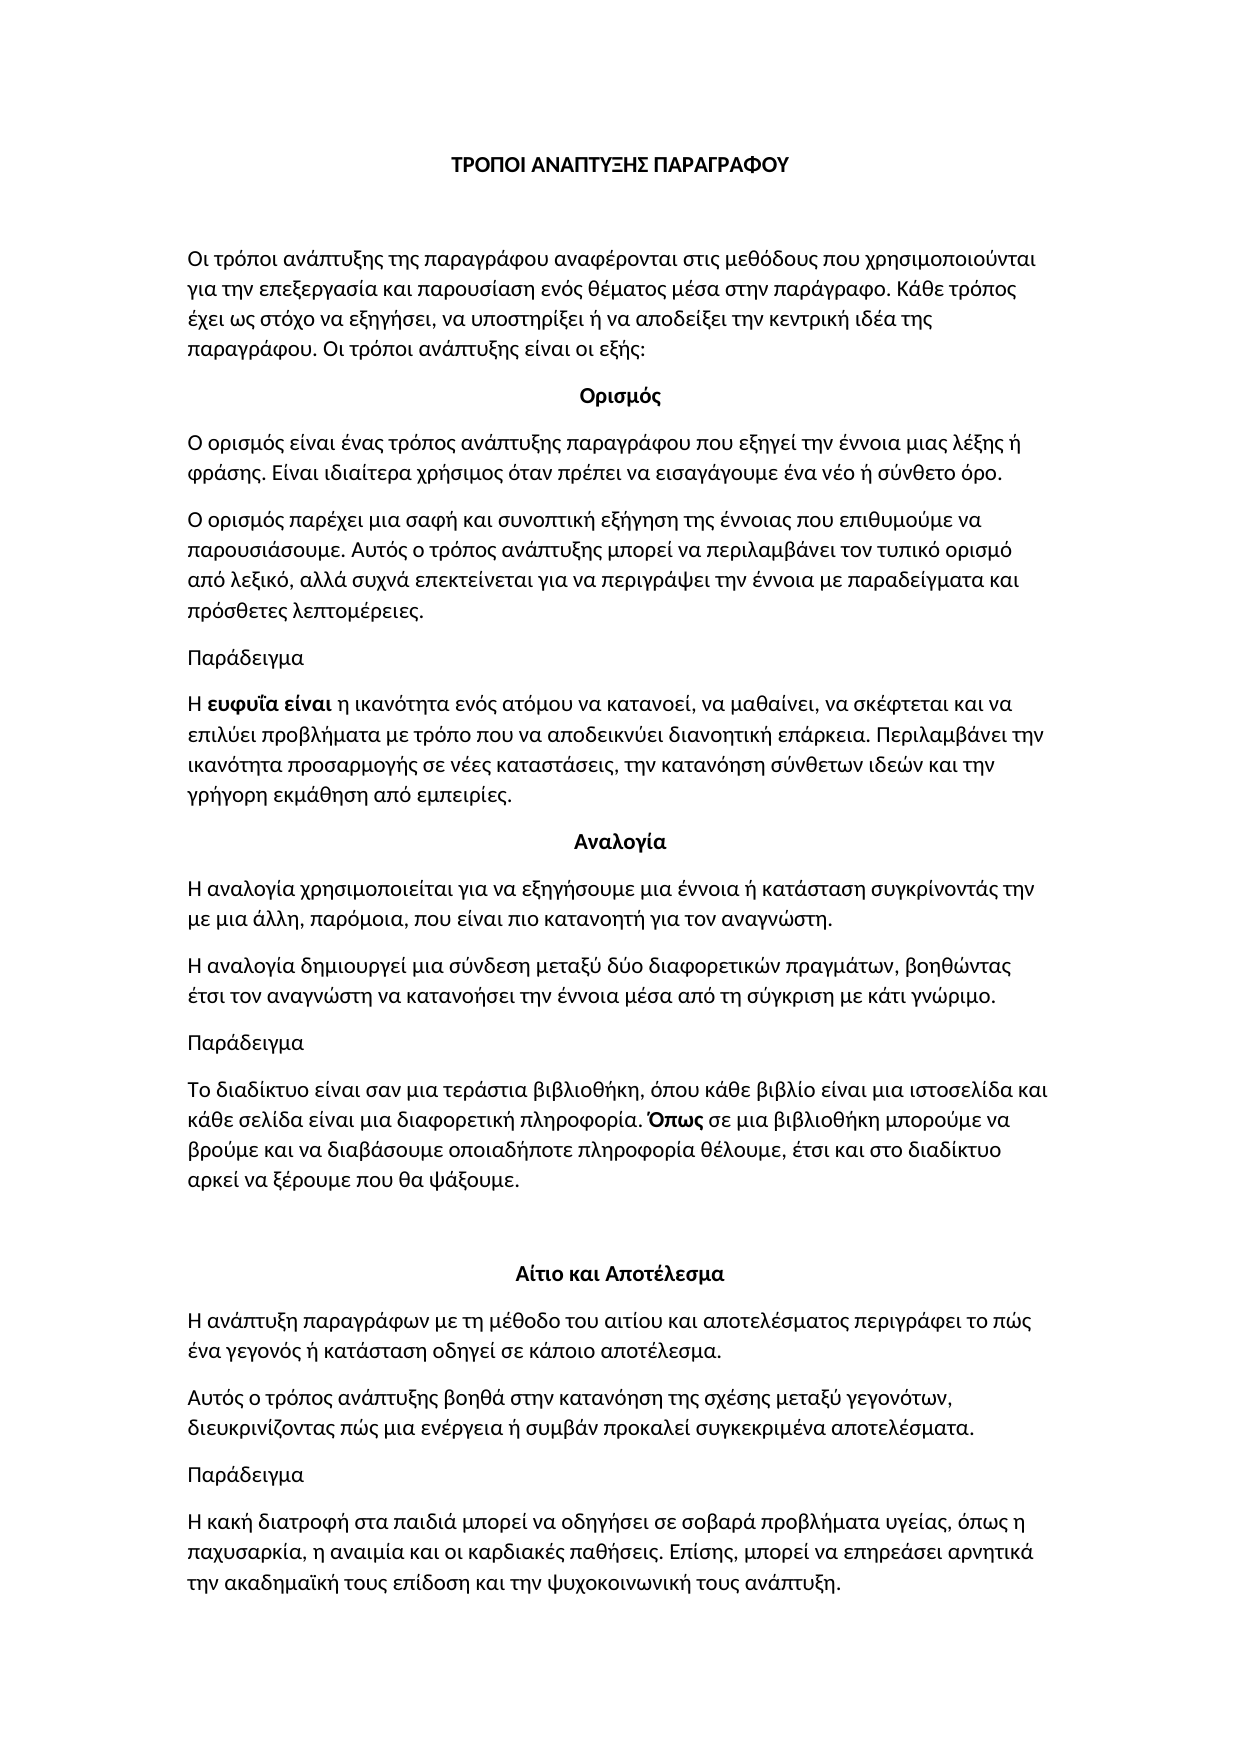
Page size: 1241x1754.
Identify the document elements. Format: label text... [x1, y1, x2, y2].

text Το διαδίκτυο είναι σαν μια τεράστια βιβλιοθήκη, όπου κάθε βιβλίο είναι μια ιστοσελίδα και κάθε σελίδα είναι μια διαφορετική πληροφορία. Όπως σε μια βιβλιοθήκη μπορούμε να βρούμε και να διαβάσουμε οποιαδήποτε πληροφορία θέλουμε, έτσι και στο διαδίκτυο αρκεί να ξέρουμε που θα ψάξουμε. [187, 1075, 1053, 1194]
text Αυτός ο τρόπος ανάπτυξης βοηθά στην κατανόηση της σχέσης μεταξύ γεγονότων, διευκρινίζοντας πώς μια ενέργεια ή συμβάν προκαλεί συγκεκριμένα αποτελέσματα. [187, 1383, 1053, 1442]
text ΤΡΟΠΟΙ ΑΝΑΠΤΥΞΗΣ ΠΑΡΑΓΡΑΦΟΥ [187, 150, 1053, 178]
text Οι τρόποι ανάπτυξης της παραγράφου αναφέρονται στις μεθόδους που χρησιμοποιούνται για την επεξεργασία και παρουσίαση ενός θέματος μέσα στην παράγραφο. Κάθε τρόπος έχει ως στόχο να εξηγήσει, να υποστηρίξει ή να αποδείξει την κεντρική ιδέα της παραγράφου. Οι τρόποι ανάπτυξης είναι οι εξής: [187, 244, 1053, 362]
text Αίτιο και Αποτέλεσμα [187, 1259, 1053, 1287]
text Η αναλογία δημιουργεί μια σύνδεση μεταξύ δύο διαφορετικών πραγμάτων, βοηθώντας έτσι τον αναγνώστη να κατανοήσει την έννοια μέσα από τη σύγκριση με κάτι γνώριμο. [187, 951, 1053, 1009]
text Η ανάπτυξη παραγράφων με τη μέθοδο του αιτίου και αποτελέσματος περιγράφει το πώς ένα γεγονός ή κατάσταση οδηγεί σε κάποιο αποτέλεσμα. [187, 1306, 1053, 1364]
text Η ευφυΐα είναι η ικανότητα ενός ατόμου να κατανοεί, να μαθαίνει, να σκέφτεται και να επιλύει προβλήματα με τρόπο που να αποδεικνύει διανοητική επάρκεια. Περιλαμβάνει την ικανότητα προσαρμογής σε νέες καταστάσεις, την κατανόηση σύνθετων ιδεών και την γρήγορη εκμάθηση από εμπειρίες. [187, 689, 1053, 808]
text Παράδειγμα [187, 643, 1053, 671]
text Η κακή διατροφή στα παιδιά μπορεί να οδηγήσει σε σοβαρά προβλήματα υγείας, όπως η παχυσαρκία, η αναιμία και οι καρδιακές παθήσεις. Επίσης, μπορεί να επηρεάσει αρνητικά την ακαδημαϊκή τους επίδοση και την ψυχοκοινωνική τους ανάπτυξη. [187, 1507, 1053, 1596]
text Ο ορισμός είναι ένας τρόπος ανάπτυξης παραγράφου που εξηγεί την έννοια μιας λέξης ή φράσης. Είναι ιδιαίτερα χρήσιμος όταν πρέπει να εισαγάγουμε ένα νέο ή σύνθετο όρο. [187, 428, 1053, 486]
text Ορισμός [187, 381, 1053, 409]
text Ο ορισμός παρέχει μια σαφή και συνοπτική εξήγηση της έννοιας που επιθυμούμε να παρουσιάσουμε. Αυτός ο τρόπος ανάπτυξης μπορεί να περιλαμβάνει τον τυπικό ορισμό από λεξικό, αλλά συχνά επεκτείνεται για να περιγράψει την έννοια με παραδείγματα και πρόσθετες λεπτομέρειες. [187, 505, 1053, 624]
text Αναλογία [187, 827, 1053, 855]
text Παράδειγμα [187, 1028, 1053, 1056]
text Η αναλογία χρησιμοποιείται για να εξηγήσουμε μια έννοια ή κατάσταση συγκρίνοντάς την με μια άλλη, παρόμοια, που είναι πιο κατανοητή για τον αναγνώστη. [187, 874, 1053, 932]
text Παράδειγμα [187, 1460, 1053, 1488]
